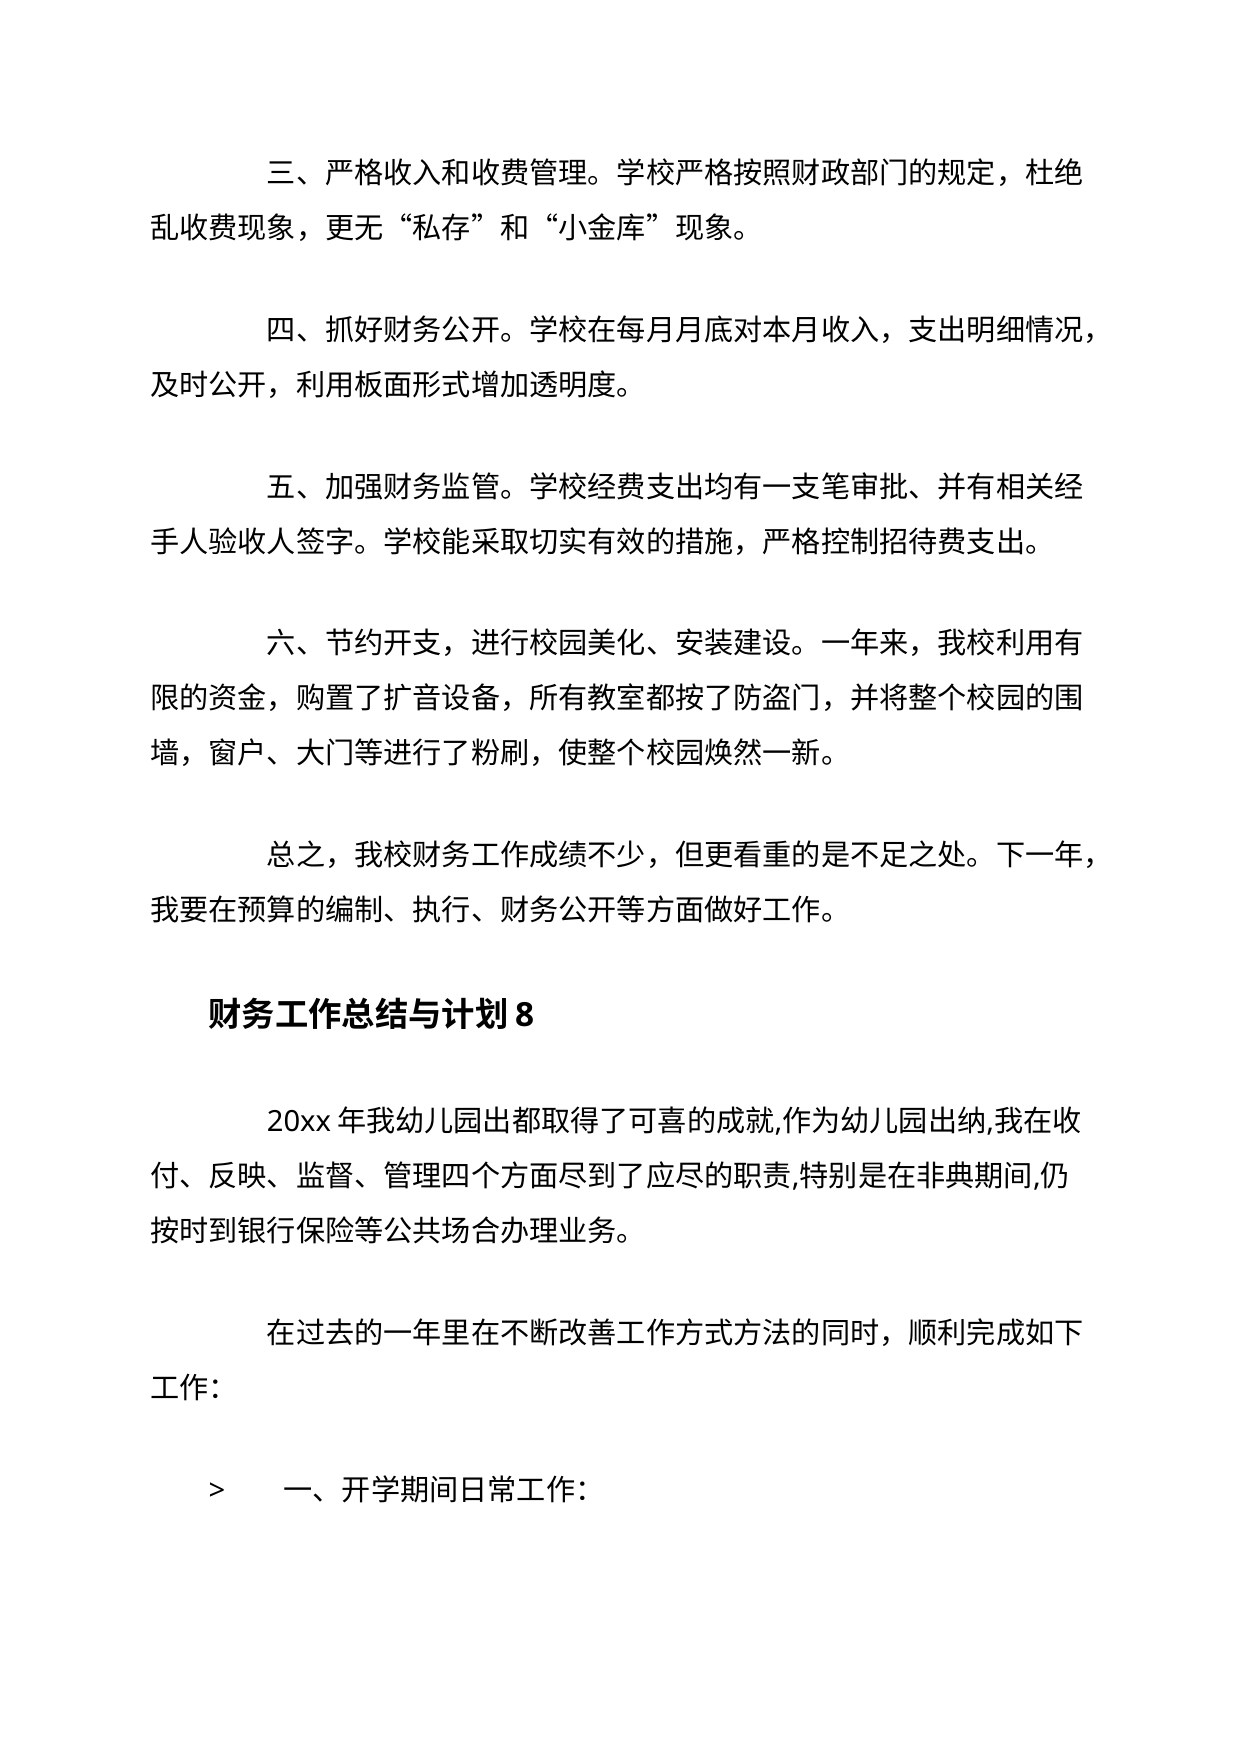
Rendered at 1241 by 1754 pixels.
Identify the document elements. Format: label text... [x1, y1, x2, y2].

text 三、严格收入和收费管理。学校严格按照财政部门的规定，杜绝乱收费现象，更无“私存”和“小金库”现象。 [150, 150, 1090, 247]
text 在过去的一年里在不断改善工作方式方法的同时，顺利完成如下工作： [150, 1310, 1090, 1407]
text 财务工作总结与计划8 [150, 988, 1090, 1037]
text 四、抓好财务公开。学校在每月月底对本月收入，支出明细情况，及时公开，利用板面形式增加透明度。 [150, 307, 1090, 404]
text > 一、开学期间日常工作： [150, 1466, 1090, 1509]
text 总之，我校财务工作成绩不少，但更看重的是不足之处。下一年，我要在预算的编制、执行、财务公开等方面做好工作。 [150, 832, 1090, 929]
text 六、节约开支，进行校园美化、安装建设。一年来，我校利用有限的资金，购置了扩音设备，所有教室都按了防盗门，并将整个校园的围墙，窗户、大门等进行了粉刷，使整个校园焕然一新。 [150, 620, 1090, 772]
text 20xx年我幼儿园出都取得了可喜的成就,作为幼儿园出纳,我在收付、反映、监督、管理四个方面尽到了应尽的职责,特别是在非典期间,仍按时到银行保险等公共场合办理业务。 [150, 1098, 1090, 1250]
text 五、加强财务监管。学校经费支出均有一支笔审批、并有相关经手人验收人签字。学校能采取切实有效的措施，严格控制招待费支出。 [150, 463, 1090, 561]
